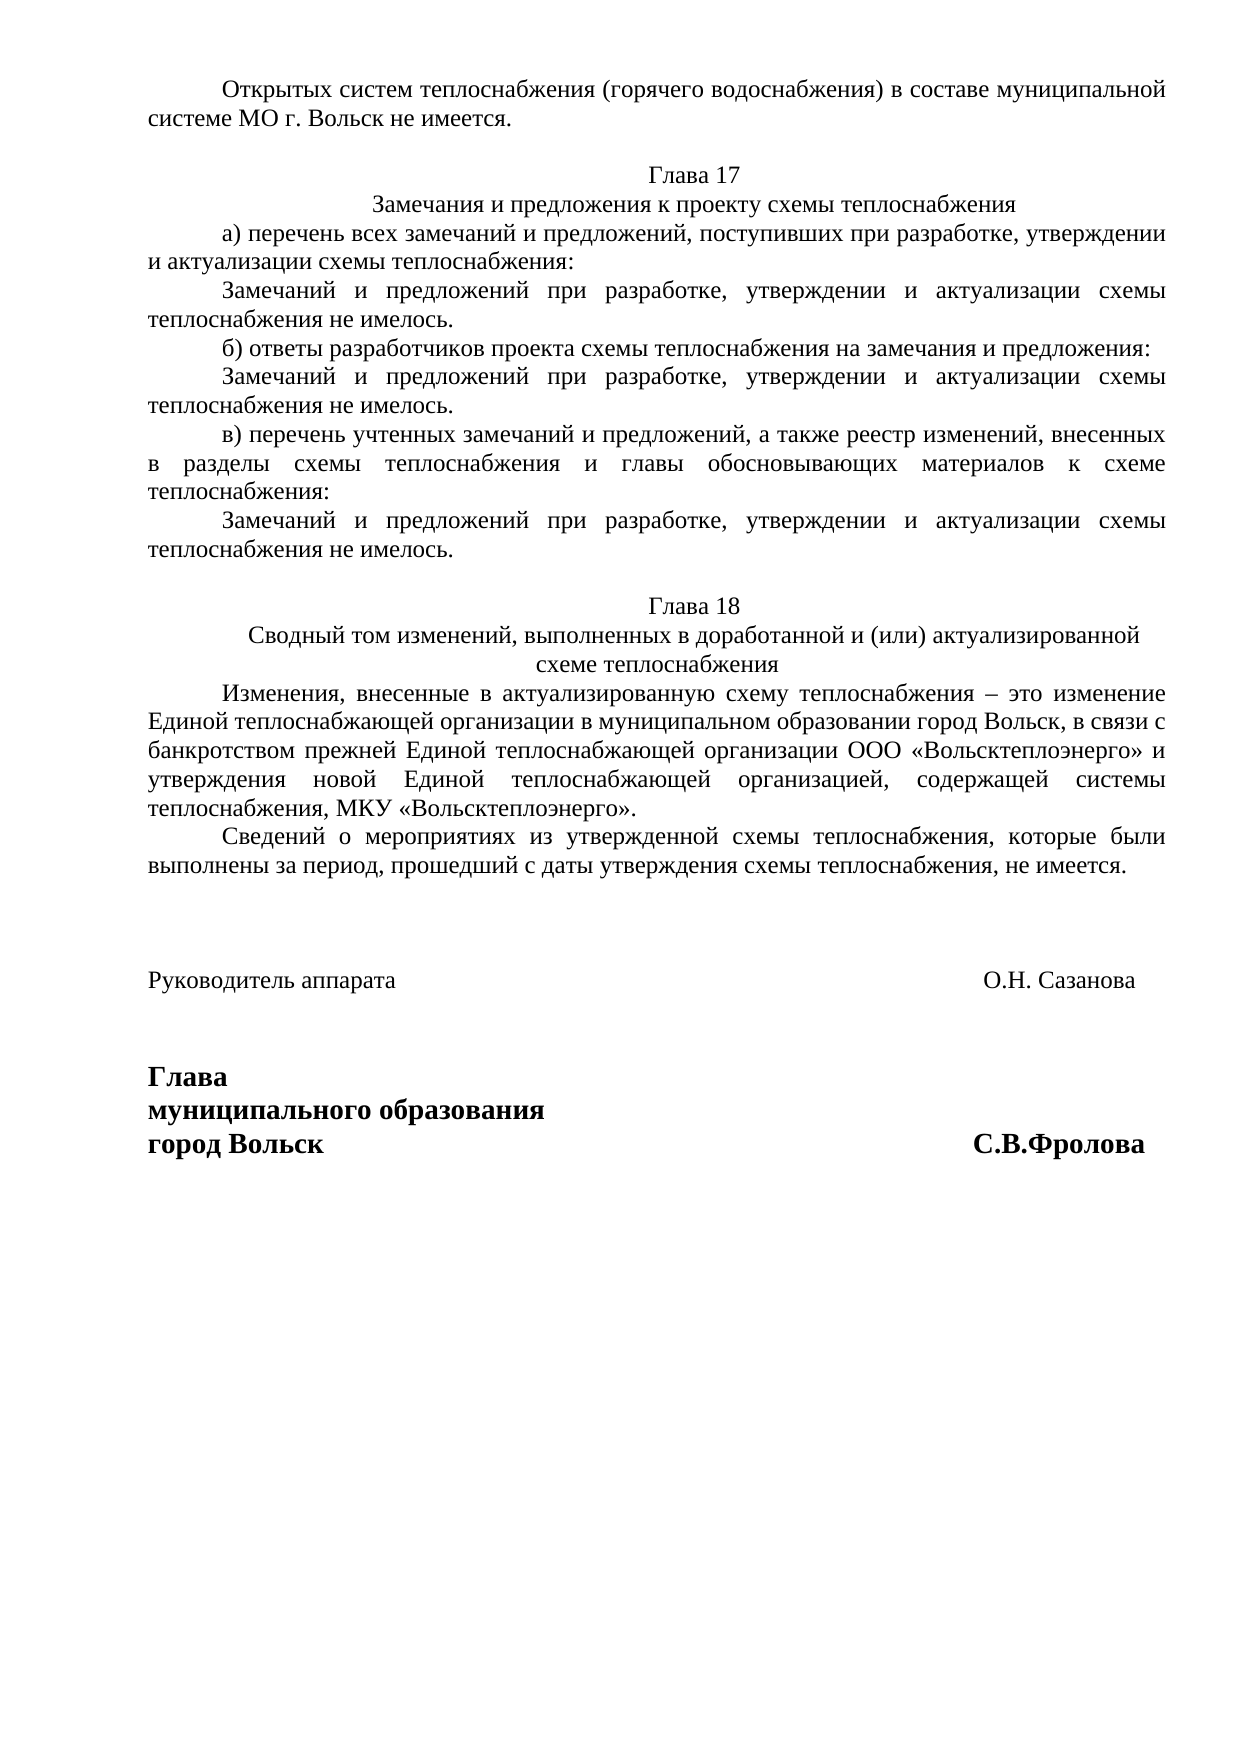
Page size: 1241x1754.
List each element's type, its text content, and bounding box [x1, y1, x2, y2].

text муниципального образования [148, 1092, 1167, 1126]
text Руководитель аппарата О.Н. Сазанова [148, 965, 1167, 994]
text б) ответы разработчиков проекта схемы теплоснабжения на замечания и предложения: [148, 333, 1167, 361]
text Глава 18 [148, 591, 1167, 620]
text город Вольск С.В.Фролова [148, 1126, 1167, 1159]
text а) перечень всех замечаний и предложений, поступивших при разработке, утверждении и актуализации схемы теплоснабжения: [148, 218, 1167, 275]
text Изменения, внесенные в актуализированную схему теплоснабжения – это изменение Единой теплоснабжающей организации в муниципальном образовании город Вольск, в связи с банкротством прежней Единой теплоснабжающей организации ООО «Вольсктеплоэнерго» и утверждения новой Единой теплоснабжающей организацией, содержащей системы теплоснабжения, МКУ «Вольсктеплоэнерго». [148, 678, 1167, 821]
text Замечаний и предложений при разработке, утверждении и актуализации схемы теплоснабжения не имелось. [148, 505, 1167, 563]
text Замечаний и предложений при разработке, утверждении и актуализации схемы теплоснабжения не имелось. [148, 275, 1167, 333]
text Замечания и предложения к проекту схемы теплоснабжения [148, 189, 1167, 218]
text Открытых систем теплоснабжения (горячего водоснабжения) в составе муниципальной системе МО г. Вольск не имеется. [148, 74, 1167, 131]
text Сводный том изменений, выполненных в доработанной и (или) актуализированной схеме теплоснабжения [148, 620, 1167, 678]
text Сведений о мероприятиях из утвержденной схемы теплоснабжения, которые были выполнены за период, прошедший с даты утверждения схемы теплоснабжения, не имеется. [148, 821, 1167, 879]
text Замечаний и предложений при разработке, утверждении и актуализации схемы теплоснабжения не имелось. [148, 361, 1167, 419]
text в) перечень учтенных замечаний и предложений, а также реестр изменений, внесенных в разделы схемы теплоснабжения и главы обосновывающих материалов к схеме теплоснабжения: [148, 419, 1167, 505]
text Глава [148, 1059, 1167, 1092]
text Глава 17 [148, 160, 1167, 189]
